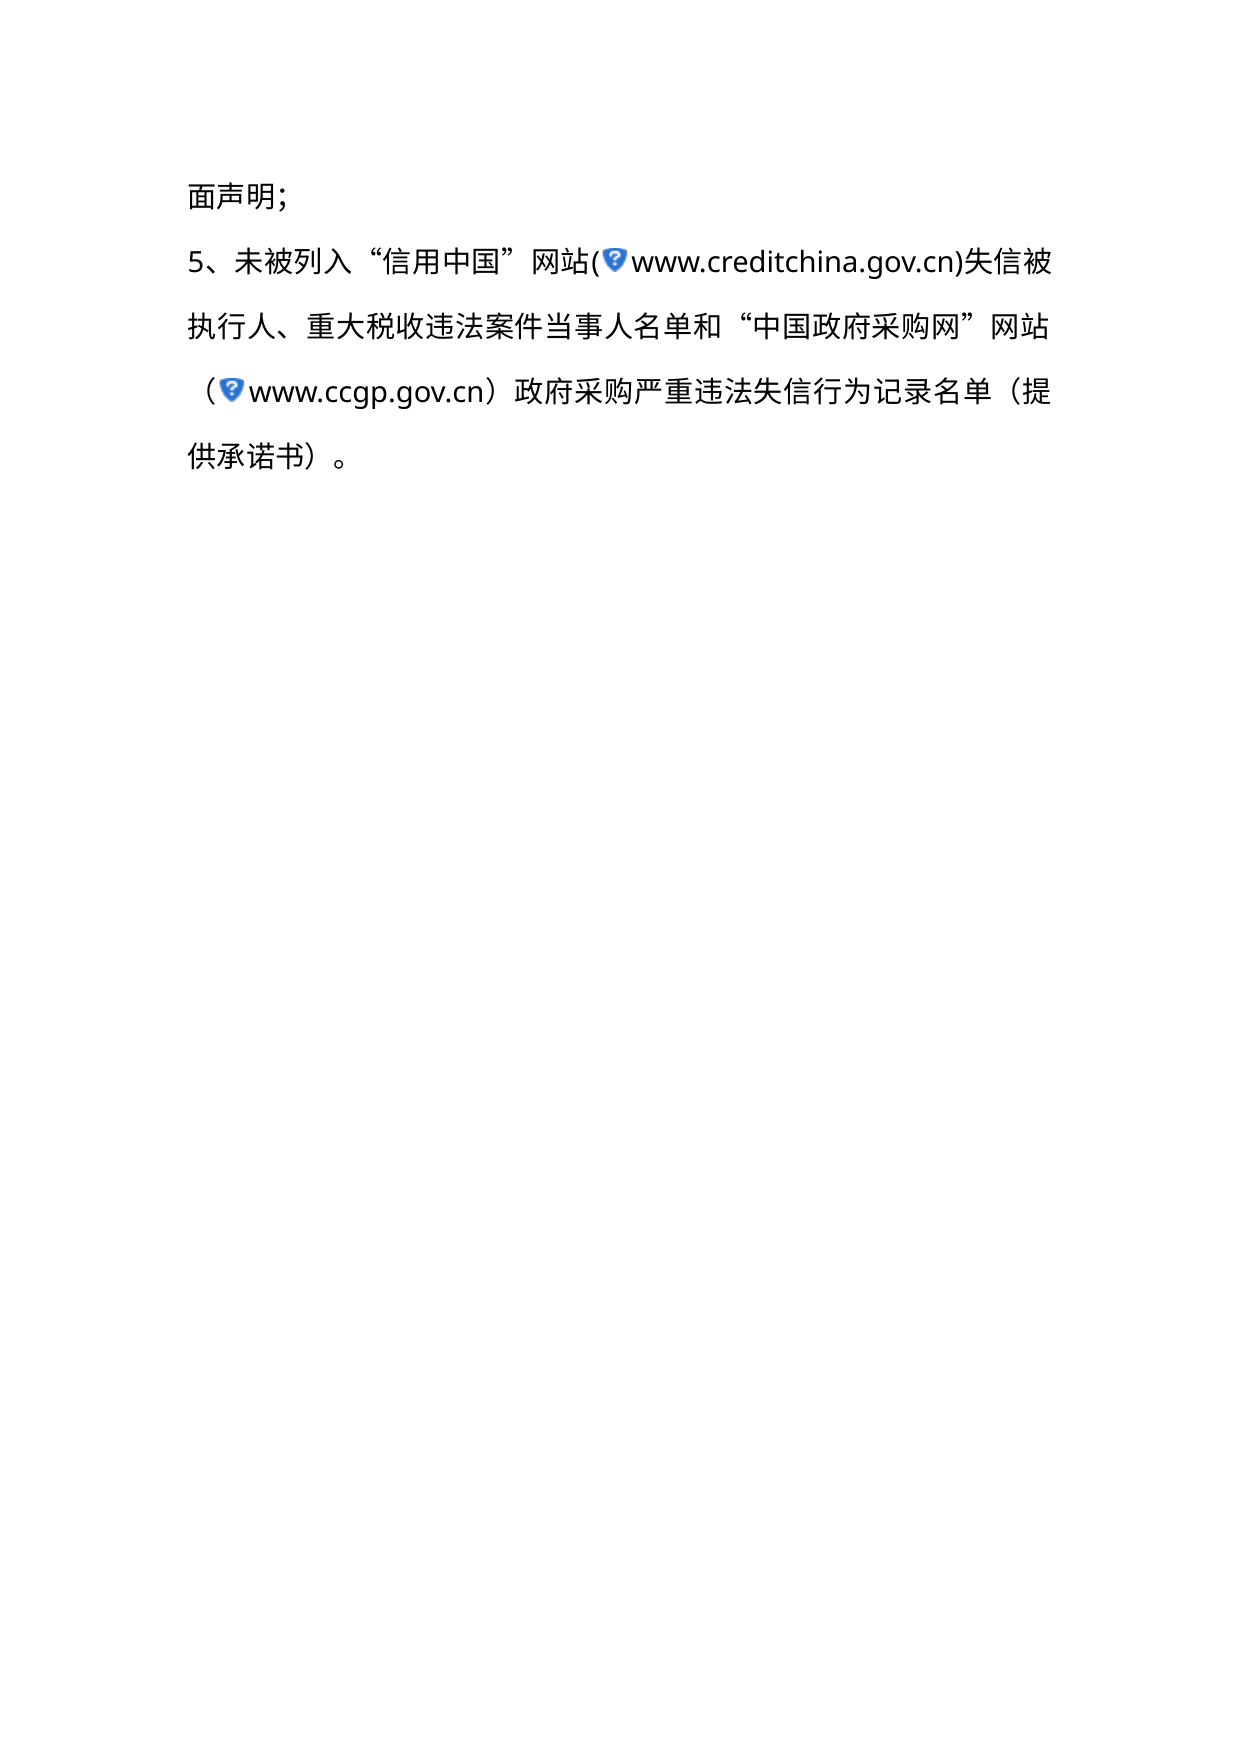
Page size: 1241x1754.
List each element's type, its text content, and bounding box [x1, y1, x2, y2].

picture [600, 248, 632, 272]
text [187, 162, 1053, 227]
picture [217, 378, 249, 402]
text 5、未被列入“信用中国”网站(www.creditchina.gov.cn)失信被执行人、重大税收违法案件当事人名单和“中国政府采购网”网站（www.ccgp.gov.cn）政府采购严重违法失信行为记录名单（提供承诺书）。 [187, 227, 1053, 487]
